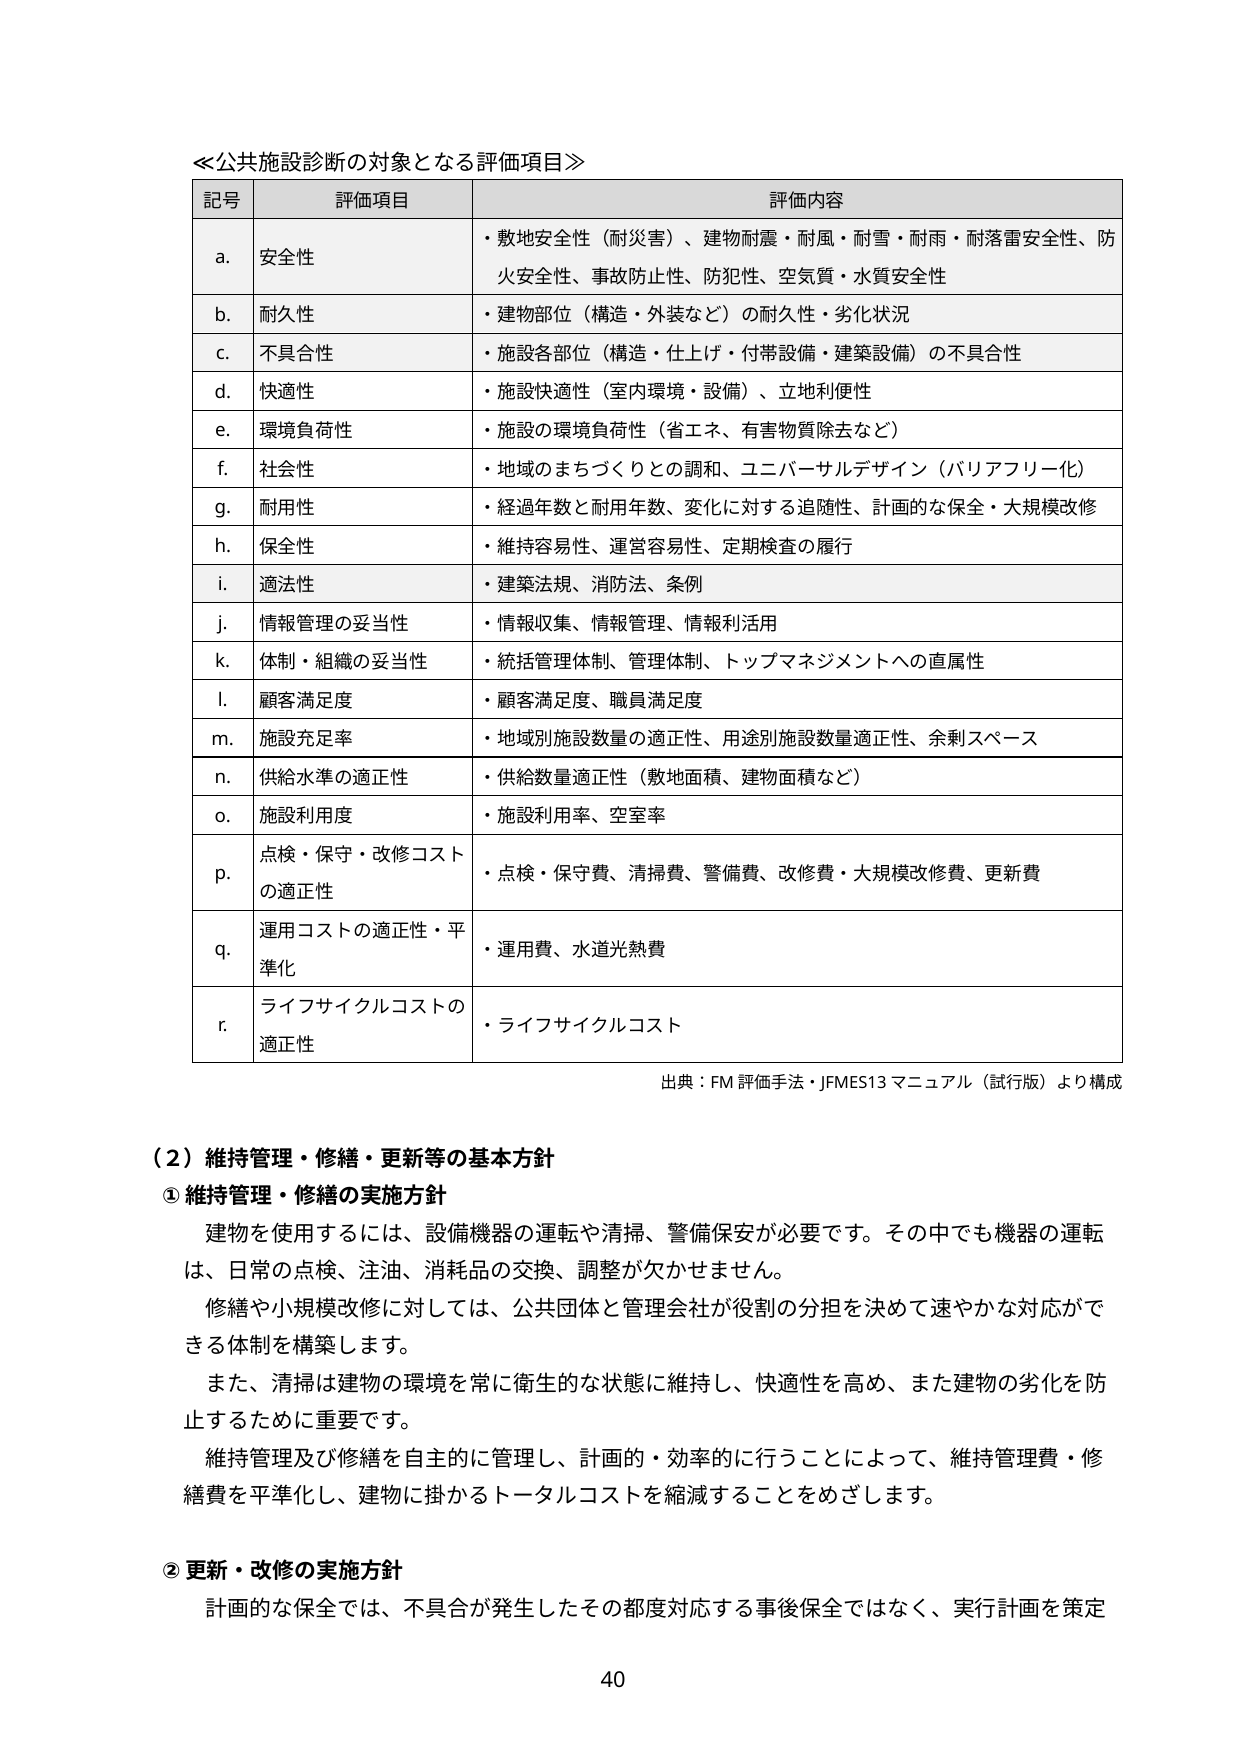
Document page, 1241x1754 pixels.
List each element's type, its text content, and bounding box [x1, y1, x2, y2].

table_cell k. [193, 642, 253, 679]
table_cell h. [193, 526, 253, 564]
table_header 評価内容 [473, 180, 1122, 218]
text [184, 1588, 1107, 1625]
table_cell 環境負荷性 [254, 411, 472, 448]
subtitle （２）維持管理・修繕・更新等の基本方針 [140, 1138, 1107, 1175]
table_cell ・地域別施設数量の適正性、用途別施設数量適正性、余剰スペース [473, 719, 1122, 756]
table_cell ・敷地安全性（耐災害）、建物耐震・耐風・耐雪・耐雨・耐落雷安全性、防火安全性、事故防止性、防犯性、空気質・水質安全性 [473, 219, 1122, 294]
table_cell 保全性 [254, 526, 472, 564]
subtitle ②更新・改修の実施方針 [162, 1550, 1107, 1588]
table_cell ・点検・保守費、清掃費、警備費、改修費・大規模改修費、更新費 [473, 835, 1122, 909]
table_cell 耐用性 [254, 488, 472, 525]
text 出典：FM評価手法・JFMES13マニュアル（試行版）より構成 [118, 1063, 1122, 1100]
table_cell 施設利用度 [254, 796, 472, 833]
table_cell 不具合性 [254, 334, 472, 371]
table_cell ・運用費、水道光熱費 [473, 911, 1122, 986]
table_cell ・建物部位（構造・外装など）の耐久性・劣化状況 [473, 295, 1122, 332]
table_cell f. [193, 449, 253, 487]
table_cell q. [193, 911, 253, 986]
text 建物を使用するには、設備機器の運転や清掃、警備保安が必要です。その中でも機器の運転は、日常の点検、注油、消耗品の交換、調整が欠かせません。 [184, 1213, 1107, 1288]
table_cell 社会性 [254, 449, 472, 487]
table_cell ・施設利用率、空室率 [473, 796, 1122, 833]
table_cell ・ライフサイクルコスト [473, 987, 1122, 1062]
table_cell 情報管理の妥当性 [254, 603, 472, 641]
table_cell ・情報収集、情報管理、情報利活用 [473, 603, 1122, 641]
table_cell b. [193, 295, 253, 332]
table_cell n. [193, 758, 253, 795]
table_header 記号 [193, 180, 253, 218]
table_cell 快適性 [254, 372, 472, 409]
table_cell 供給水準の適正性 [254, 758, 472, 795]
table_cell 点検・保守・改修コストの適正性 [254, 835, 472, 909]
table_cell g. [193, 488, 253, 525]
table_cell c. [193, 334, 253, 371]
table_cell ・維持容易性、運営容易性、定期検査の履行 [473, 526, 1122, 564]
table_cell l. [193, 680, 253, 718]
text ≪公共施設診断の対象となる評価項目≫ [192, 142, 1107, 179]
table_cell ・施設各部位（構造・仕上げ・付帯設備・建築設備）の不具合性 [473, 334, 1122, 371]
table_cell 顧客満足度 [254, 680, 472, 718]
table_cell i. [193, 565, 253, 602]
subtitle ①維持管理・修繕の実施方針 [162, 1175, 1107, 1213]
table_cell 運用コストの適正性・平準化 [254, 911, 472, 986]
table_cell j. [193, 603, 253, 641]
text また、清掃は建物の環境を常に衛生的な状態に維持し、快適性を高め、また建物の劣化を防止するために重要です。 [184, 1363, 1107, 1438]
table_cell d. [193, 372, 253, 409]
table_cell ・地域のまちづくりとの調和、ユニバーサルデザイン（バリアフリー化） [473, 449, 1122, 487]
table_cell 安全性 [254, 219, 472, 294]
text 修繕や小規模改修に対しては、公共団体と管理会社が役割の分担を決めて速やかな対応ができる体制を構築します。 [184, 1288, 1107, 1363]
table_cell p. [193, 835, 253, 909]
table_cell 体制・組織の妥当性 [254, 642, 472, 679]
table_cell 耐久性 [254, 295, 472, 332]
table_cell a. [193, 219, 253, 294]
text 維持管理及び修繕を自主的に管理し、計画的・効率的に行うことによって、維持管理費・修繕費を平準化し、建物に掛かるトータルコストを縮減することをめざします。 [184, 1438, 1107, 1513]
table_cell ・施設快適性（室内環境・設備）、立地利便性 [473, 372, 1122, 409]
table_header 評価項目 [254, 180, 472, 218]
table_cell 施設充足率 [254, 719, 472, 756]
table_cell ・供給数量適正性（敷地面積、建物面積など） [473, 758, 1122, 795]
table_cell 適法性 [254, 565, 472, 602]
table_cell ・統括管理体制、管理体制、トップマネジメントへの直属性 [473, 642, 1122, 679]
table_cell ・施設の環境負荷性（省エネ、有害物質除去など） [473, 411, 1122, 448]
table_cell ・顧客満足度、職員満足度 [473, 680, 1122, 718]
table_cell r. [193, 987, 253, 1062]
table_cell ライフサイクルコストの適正性 [254, 987, 472, 1062]
table_cell m. [193, 719, 253, 756]
table_cell e. [193, 411, 253, 448]
table_cell o. [193, 796, 253, 833]
table_cell ・経過年数と耐用年数、変化に対する追随性、計画的な保全・大規模改修 [473, 488, 1122, 525]
table_cell ・建築法規、消防法、条例 [473, 565, 1122, 602]
